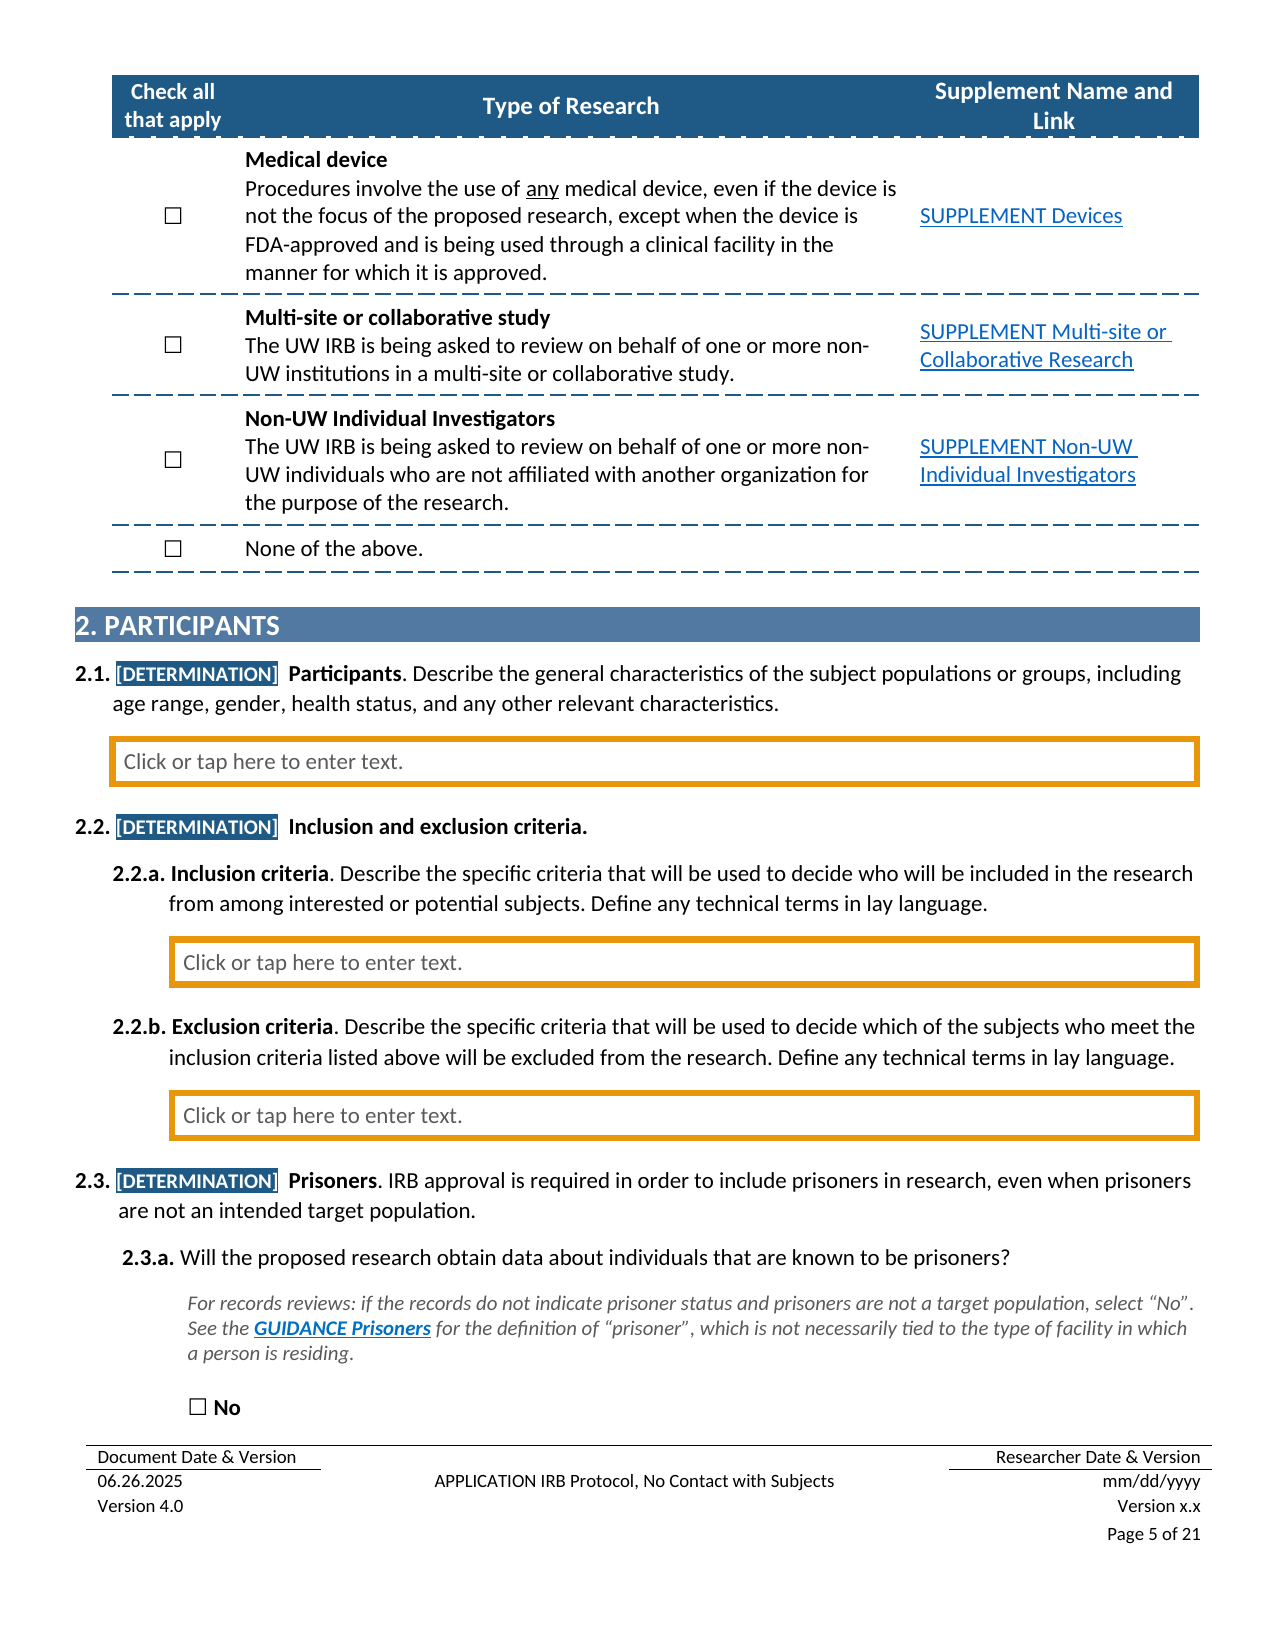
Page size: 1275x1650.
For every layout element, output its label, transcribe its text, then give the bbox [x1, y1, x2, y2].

table_cell [909, 524, 1199, 571]
table_header Check all that apply [112, 75, 234, 136]
text 2.3. [DETERMINATION] Prisoners. IRB approval is required in order to include prisoners in research, even when prisoners are not an intended target population. [75, 1166, 1200, 1224]
text 2.2.b. Exclusion criteria. Describe the specific criteria that will be used to decide which of the subjects who meet the inclusion criteria listed above will be excluded from the research. Define any technical terms in lay language. [112, 1012, 1200, 1071]
table_header Type of Research [234, 75, 909, 136]
text 2.1. [DETERMINATION] Participants. Describe the general characteristics of the subject populations or groups, including age range, gender, health status, and any other relevant characteristics. [75, 659, 1200, 717]
table_cell Medical device Procedures involve the use of any medical device, even if the device is not the focus of the proposed research, except when the device is FDA-approved and is being used through a clinical facility in the manner for which it is approved. [234, 136, 909, 293]
text No [187, 1391, 1200, 1423]
table_cell Non-UW Individual Investigators The UW IRB is being asked to review on behalf of one or more non-UW individuals who are not affiliated with another organization for the purpose of the research. [234, 394, 909, 523]
text 2.3.a. Will the proposed research obtain data about individuals that are known to be prisoners? [122, 1243, 1200, 1271]
table_cell Multi-site or collaborative study The UW IRB is being asked to review on behalf of one or more non-UW institutions in a multi-site or collaborative study. [234, 293, 909, 394]
text 2.2. [DETERMINATION] Inclusion and exclusion criteria. [75, 812, 1200, 840]
table_cell None of the above. [234, 524, 909, 571]
table_cell SUPPLEMENT Devices [909, 136, 1199, 293]
text 2. PARTICIPANTS [75, 607, 1200, 642]
table_cell SUPPLEMENT Non-UW Individual Investigators [909, 394, 1199, 523]
text 2.2.a. Inclusion criteria. Describe the specific criteria that will be used to decide who will be included in the research from among interested or potential subjects. Define any technical terms in lay language. [112, 859, 1200, 917]
text For records reviews: if the records do not indicate prisoner status and prisoners are not a target population, select “No”. See the GUIDANCE Prisoners for the definition of “prisoner”, which is not necessarily tied to the type of facility in which a person is residing. [187, 1290, 1200, 1366]
table_header Supplement Name and Link [909, 75, 1199, 136]
table_cell SUPPLEMENT Multi-site or Collaborative Research [909, 293, 1199, 394]
